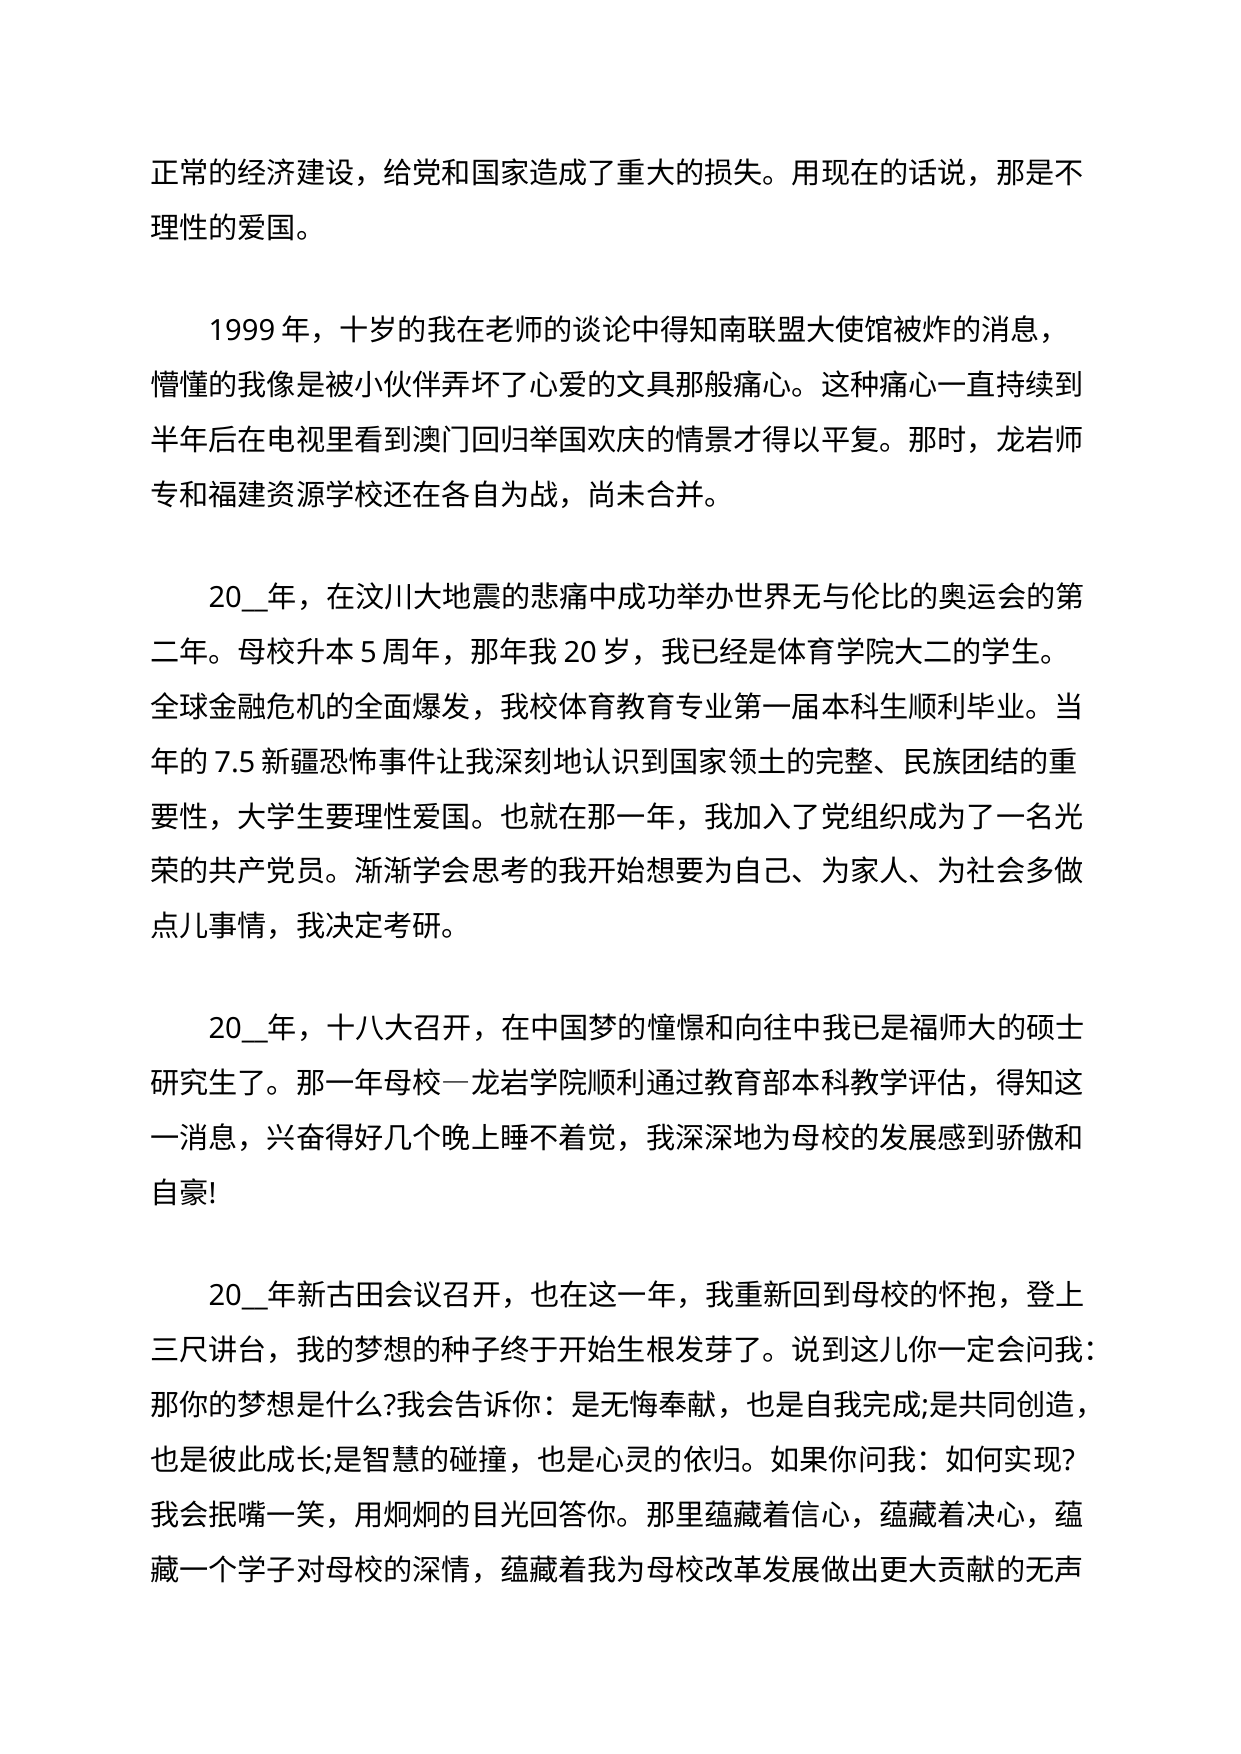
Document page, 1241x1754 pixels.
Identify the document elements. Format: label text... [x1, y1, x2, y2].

text 20__年，在汶川大地震的悲痛中成功举办世界无与伦比的奥运会的第二年。母校升本5周年，那年我20岁，我已经是体育学院大二的学生。全球金融危机的全面爆发，我校体育教育专业第一届本科生顺利毕业。当年的7.5新疆恐怖事件让我深刻地认识到国家领土的完整、民族团结的重要性，大学生要理性爱国。也就在那一年，我加入了党组织成为了一名光荣的共产党员。渐渐学会思考的我开始想要为自己、为家人、为社会多做点儿事情，我决定考研。 [150, 573, 1090, 945]
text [150, 150, 1090, 247]
text 1999年，十岁的我在老师的谈论中得知南联盟大使馆被炸的消息，懵懂的我像是被小伙伴弄坏了心爱的文具那般痛心。这种痛心一直持续到半年后在电视里看到澳门回归举国欢庆的情景才得以平复。那时，龙岩师专和福建资源学校还在各自为战，尚未合并。 [150, 307, 1090, 514]
text 20__年，十八大召开，在中国梦的憧憬和向往中我已是福师大的硕士研究生了。那一年母校—龙岩学院顺利通过教育部本科教学评估，得知这一消息，兴奋得好几个晚上睡不着觉，我深深地为母校的发展感到骄傲和自豪! [150, 1005, 1090, 1212]
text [150, 1271, 1090, 1588]
